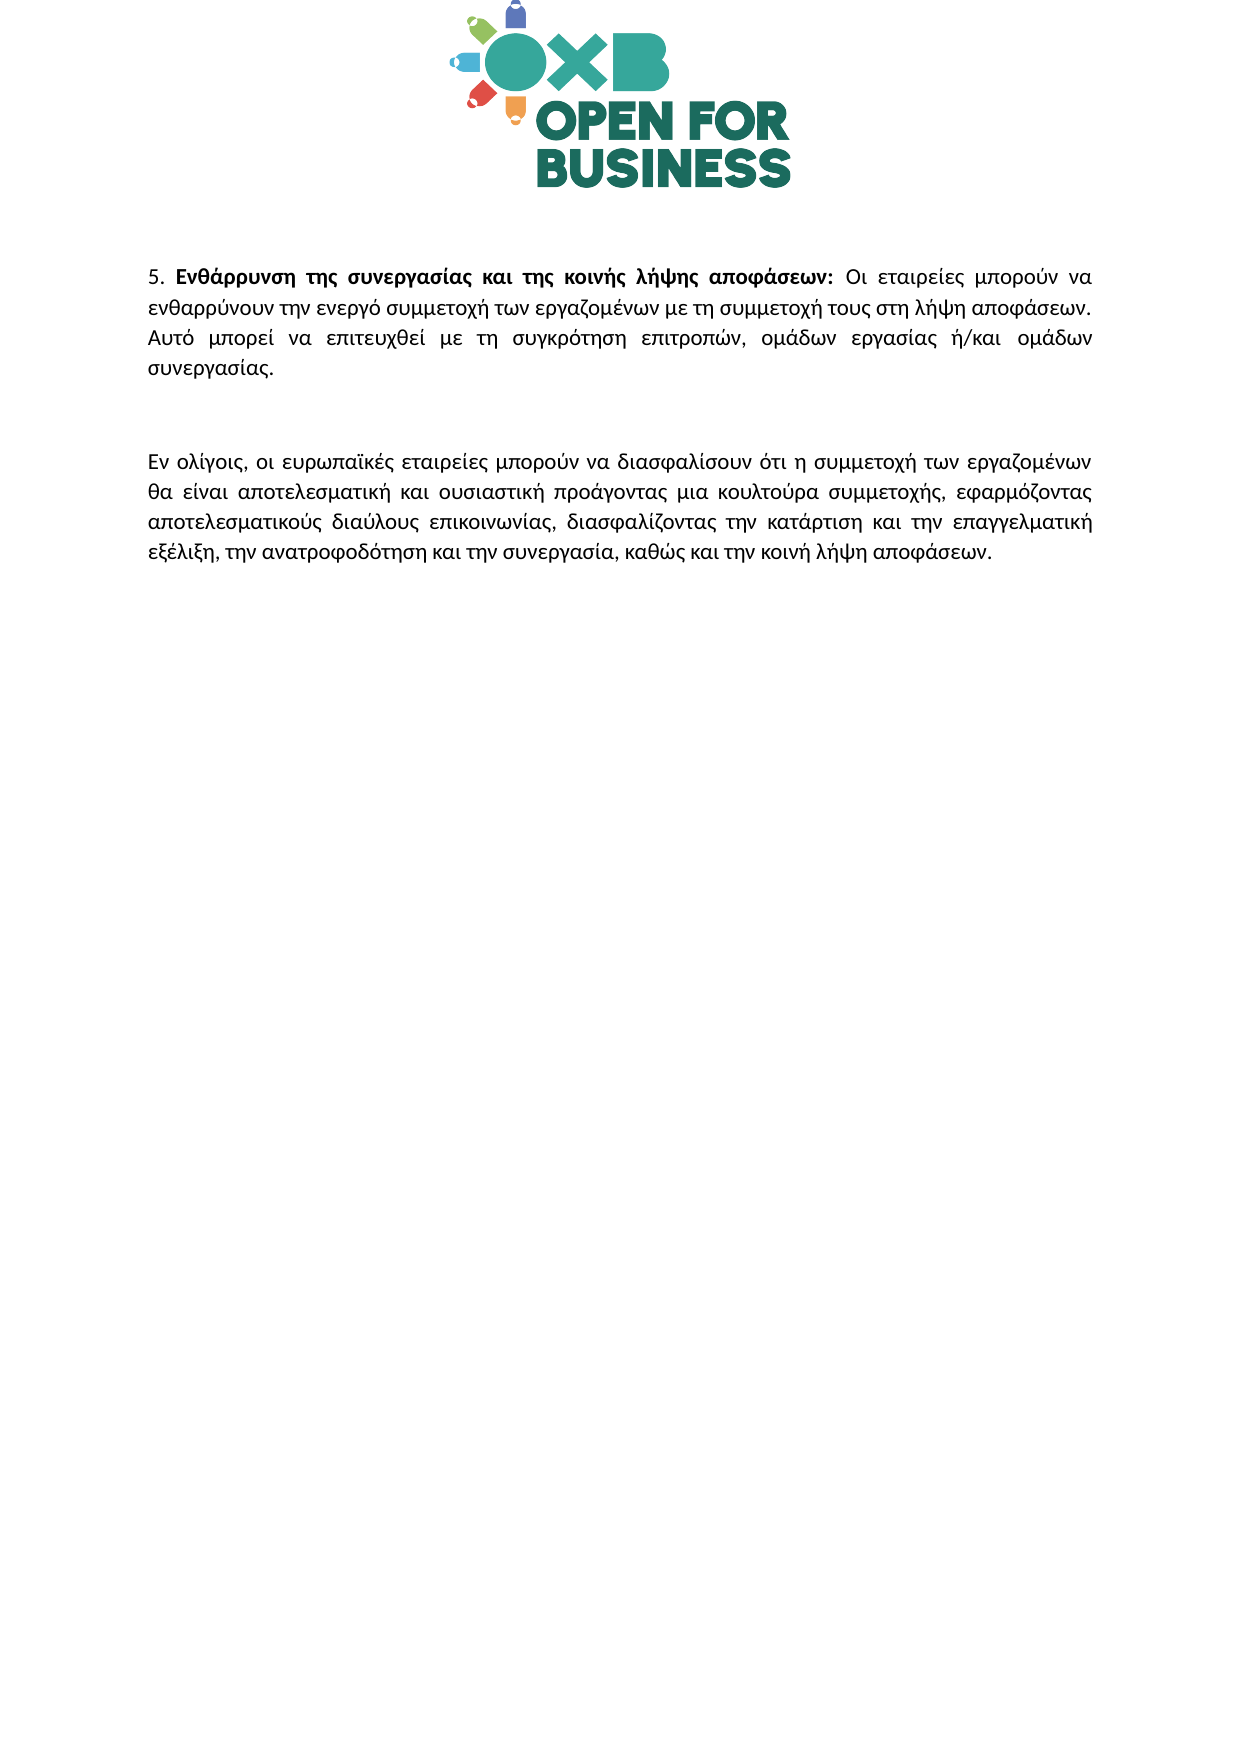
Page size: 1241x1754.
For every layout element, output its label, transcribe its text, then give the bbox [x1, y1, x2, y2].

picture [449, 0, 791, 188]
text 5. Ενθάρρυνση της συνεργασίας και της κοινής λήψης αποφάσεων: Οι εταιρείες μπορούν να ενθαρρύνουν την ενεργό συμμετοχή των εργαζομένων με τη συμμετοχή τους στη λήψη αποφάσεων. Αυτό μπορεί να επιτευχθεί με τη συγκρότηση επιτροπών, ομάδων εργασίας ή/και ομάδων συνεργασίας. [148, 262, 1093, 381]
text Εν ολίγοις, οι ευρωπαϊκές εταιρείες μπορούν να διασφαλίσουν ότι η συμμετοχή των εργαζομένων θα είναι αποτελεσματική και ουσιαστική προάγοντας μια κουλτούρα συμμετοχής, εφαρμόζοντας αποτελεσματικούς διαύλους επικοινωνίας, διασφαλίζοντας την κατάρτιση και την επαγγελματική εξέλιξη, την ανατροφοδότηση και την συνεργασία, καθώς και την κοινή λήψη αποφάσεων. [148, 447, 1093, 565]
